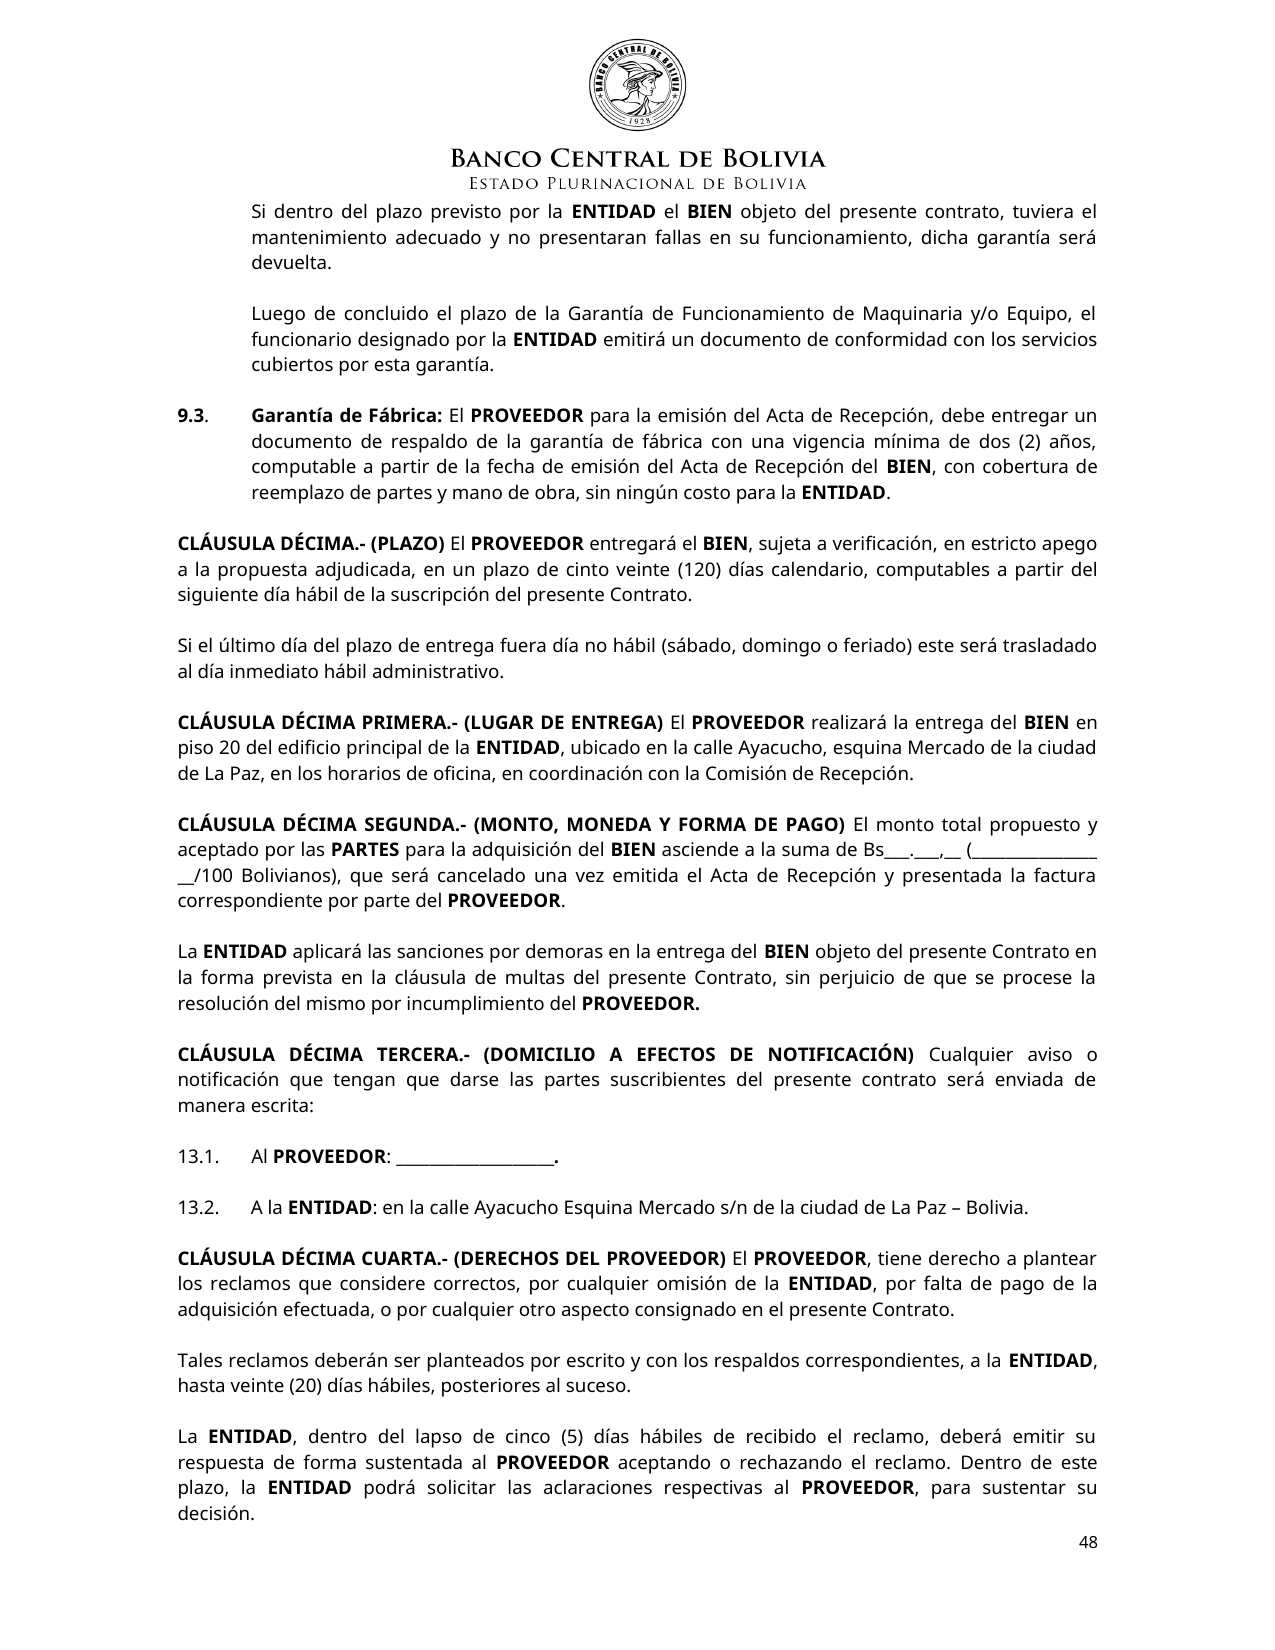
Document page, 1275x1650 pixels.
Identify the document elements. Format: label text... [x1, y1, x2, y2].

text 13.2. A la ENTIDAD: en la calle Ayacucho Esquina Mercado s/n de la ciudad de La Paz – Bolivia. [177, 1194, 1098, 1219]
picture [86, 8, 1182, 197]
text 9.3. Garantía de Fábrica: El PROVEEDOR para la emisión del Acta de Recepción, debe entregar un documento de respaldo de la garantía de fábrica con una vigencia mínima de dos (2) años, computable a partir de la fecha de emisión del Acta de Recepción del BIEN, con cobertura de reemplazo de partes y mano de obra, sin ningún costo para la ENTIDAD. [177, 403, 1098, 505]
text La ENTIDAD, dentro del lapso de cinco (5) días hábiles de recibido el reclamo, deberá emitir su respuesta de forma sustentada al PROVEEDOR aceptando o rechazando el reclamo. Dentro de este plazo, la ENTIDAD podrá solicitar las aclaraciones respectivas al PROVEEDOR, para sustentar su decisión. [177, 1424, 1098, 1526]
text CLÁUSULA DÉCIMA PRIMERA.- (LUGAR DE ENTREGA) El PROVEEDOR realizará la entrega del BIEN en piso 20 del edificio principal de la ENTIDAD, ubicado en la calle Ayacucho, esquina Mercado de la ciudad de La Paz, en los horarios de oficina, en coordinación con la Comisión de Recepción. [177, 709, 1098, 786]
text CLÁUSULA DÉCIMA.- (PLAZO) El PROVEEDOR entregará el BIEN, sujeta a verificación, en estricto apego a la propuesta adjudicada, en un plazo de cinto veinte (120) días calendario, computables a partir del siguiente día hábil de la suscripción del presente Contrato. [177, 530, 1098, 607]
text 13.1. Al PROVEEDOR: ___________________. [177, 1143, 1098, 1168]
text Si dentro del plazo previsto por la ENTIDAD el BIEN objeto del presente contrato, tuviera el mantenimiento adecuado y no presentaran fallas en su funcionamiento, dicha garantía será devuelta. [251, 197, 1098, 275]
text Si el último día del plazo de entrega fuera día no hábil (sábado, domingo o feriado) este será trasladado al día inmediato hábil administrativo. [177, 632, 1098, 683]
text Luego de concluido el plazo de la Garantía de Funcionamiento de Maquinaria y/o Equipo, el funcionario designado por la ENTIDAD emitirá un documento de conformidad con los servicios cubiertos por esta garantía. [251, 301, 1098, 377]
text CLÁUSULA DÉCIMA TERCERA.- (DOMICILIO A EFECTOS DE NOTIFICACIÓN) Cualquier aviso o notificación que tengan que darse las partes suscribientes del presente contrato será enviada de manera escrita: [177, 1041, 1098, 1117]
text La ENTIDAD aplicará las sanciones por demoras en la entrega del BIEN objeto del presente Contrato en la forma prevista en la cláusula de multas del presente Contrato, sin perjuicio de que se procese la resolución del mismo por incumplimiento del PROVEEDOR. [177, 939, 1098, 1015]
text CLÁUSULA DÉCIMA SEGUNDA.- (MONTO, MONEDA Y FORMA DE PAGO) El monto total propuesto y aceptado por las PARTES para la adquisición del BIEN asciende a la suma de Bs___.___,__ (_______________ __/100 Bolivianos), que será cancelado una vez emitida el Acta de Recepción y presentada la factura correspondiente por parte del PROVEEDOR. [177, 811, 1098, 913]
text Tales reclamos deberán ser planteados por escrito y con los respaldos correspondientes, a la ENTIDAD, hasta veinte (20) días hábiles, posteriores al suceso. [177, 1347, 1098, 1398]
text CLÁUSULA DÉCIMA CUARTA.- (DERECHOS DEL PROVEEDOR) El PROVEEDOR, tiene derecho a plantear los reclamos que considere correctos, por cualquier omisión de la ENTIDAD, por falta de pago de la adquisición efectuada, o por cualquier otro aspecto consignado en el presente Contrato. [177, 1245, 1098, 1322]
